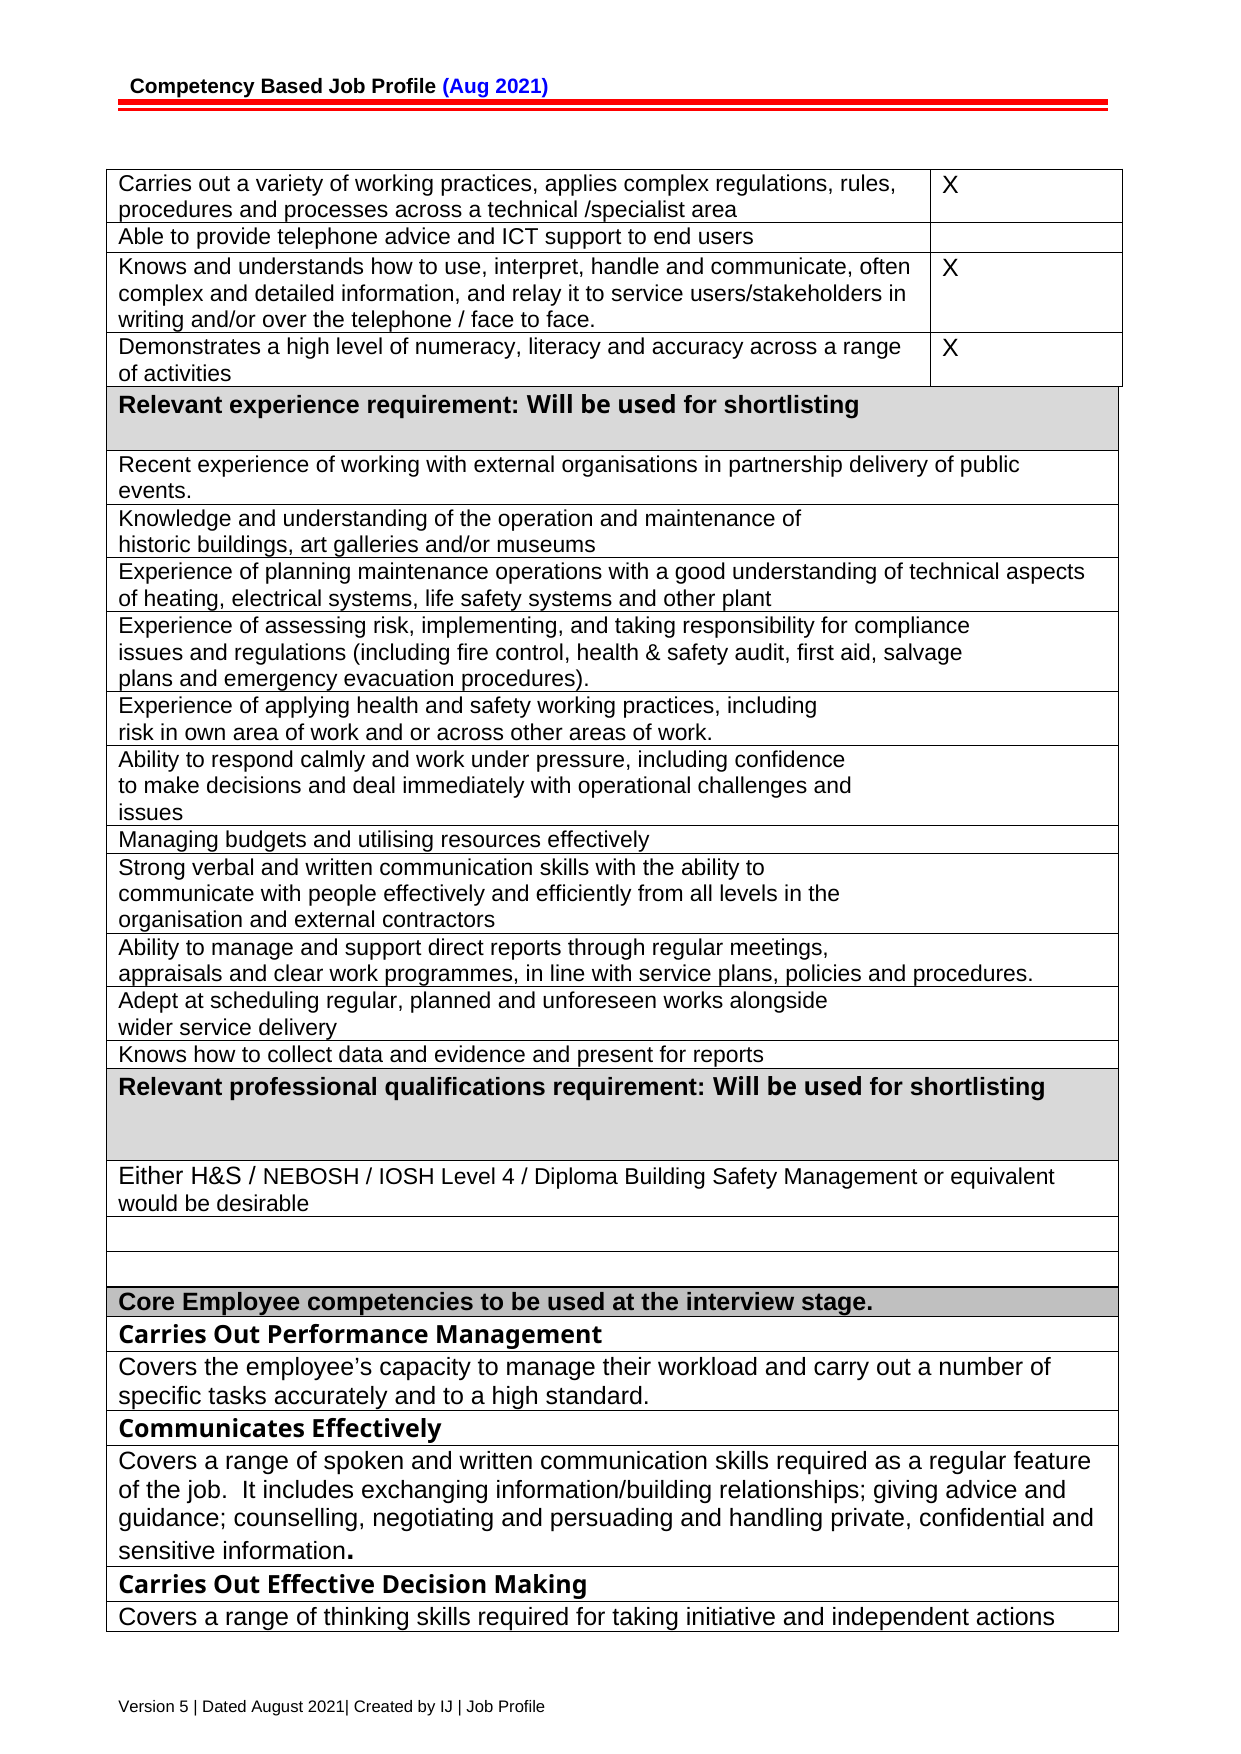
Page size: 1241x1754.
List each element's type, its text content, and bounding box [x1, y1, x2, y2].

table_cell Either H&S / NEBOSH / IOSH Level 4 / Diploma Building Safety Management or equivalent would be desirable [107, 1161, 1118, 1216]
table_cell [931, 223, 1122, 252]
table_cell Strong verbal and written communication skills with the ability to communicate with people effectively and efficiently from all levels in the organisation and external contractors [107, 854, 1118, 932]
table_cell Communicates Effectively [107, 1411, 1118, 1445]
table_cell Able to provide telephone advice and ICT support to end users [107, 223, 930, 252]
table_cell [107, 1252, 1118, 1286]
table_cell X [931, 253, 1122, 332]
table_cell Experience of applying health and safety working practices, including risk in own area of work and or across other areas of work. [107, 692, 1118, 745]
table_cell Carries Out Performance Management [107, 1317, 1118, 1351]
table_cell Knowledge and understanding of the operation and maintenance of historic buildings, art galleries and/or museums [107, 505, 1118, 557]
table_cell Relevant experience requirement: Will be used for shortlisting [107, 387, 1118, 450]
table_cell Covers a range of spoken and written communication skills required as a regular feature of the job. It includes exchanging information/building relationships; giving advice and guidance; counselling, negotiating and persuading and handling private, confidential and sensitive information. [107, 1446, 1118, 1566]
table_cell Covers the employee’s capacity to manage their workload and carry out a number of specific tasks accurately and to a high standard. [107, 1352, 1118, 1410]
table_cell Knows how to collect data and evidence and present for reports [107, 1041, 1118, 1067]
table_cell [107, 1217, 1118, 1251]
table_cell X [931, 333, 1122, 386]
table_cell Relevant professional qualifications requirement: Will be used for shortlisting [107, 1069, 1118, 1160]
table_cell Experience of planning maintenance operations with a good understanding of technical aspects of heating, electrical systems, life safety systems and other plant [107, 558, 1118, 611]
table_cell Experience of assessing risk, implementing, and taking responsibility for compliance issues and regulations (including fire control, health & safety audit, first aid, salvage plans and emergency evacuation procedures). [107, 612, 1118, 691]
table_cell Adept at scheduling regular, planned and unforeseen works alongside wider service delivery [107, 987, 1118, 1040]
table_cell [107, 1602, 1118, 1631]
table_cell Carries Out Effective Decision Making [107, 1567, 1118, 1601]
table_cell Carries out a variety of working practices, applies complex regulations, rules, procedures and processes across a technical /specialist area [107, 170, 930, 222]
table_cell Ability to manage and support direct reports through regular meetings, appraisals and clear work programmes, in line with service plans, policies and procedures. [107, 934, 1118, 986]
table_cell Knows and understands how to use, interpret, handle and communicate, often complex and detailed information, and relay it to service users/stakeholders in writing and/or over the telephone / face to face. [107, 253, 930, 332]
table_cell Demonstrates a high level of numeracy, literacy and accuracy across a range of activities [107, 333, 930, 386]
table_cell X [931, 170, 1122, 222]
table_cell Managing budgets and utilising resources effectively [107, 826, 1118, 852]
table_cell Core Employee competencies to be used at the interview stage. [107, 1288, 1118, 1316]
table_cell Recent experience of working with external organisations in partnership delivery of public events. [107, 451, 1118, 503]
table_cell Ability to respond calmly and work under pressure, including confidence to make decisions and deal immediately with operational challenges and issues [107, 746, 1118, 825]
